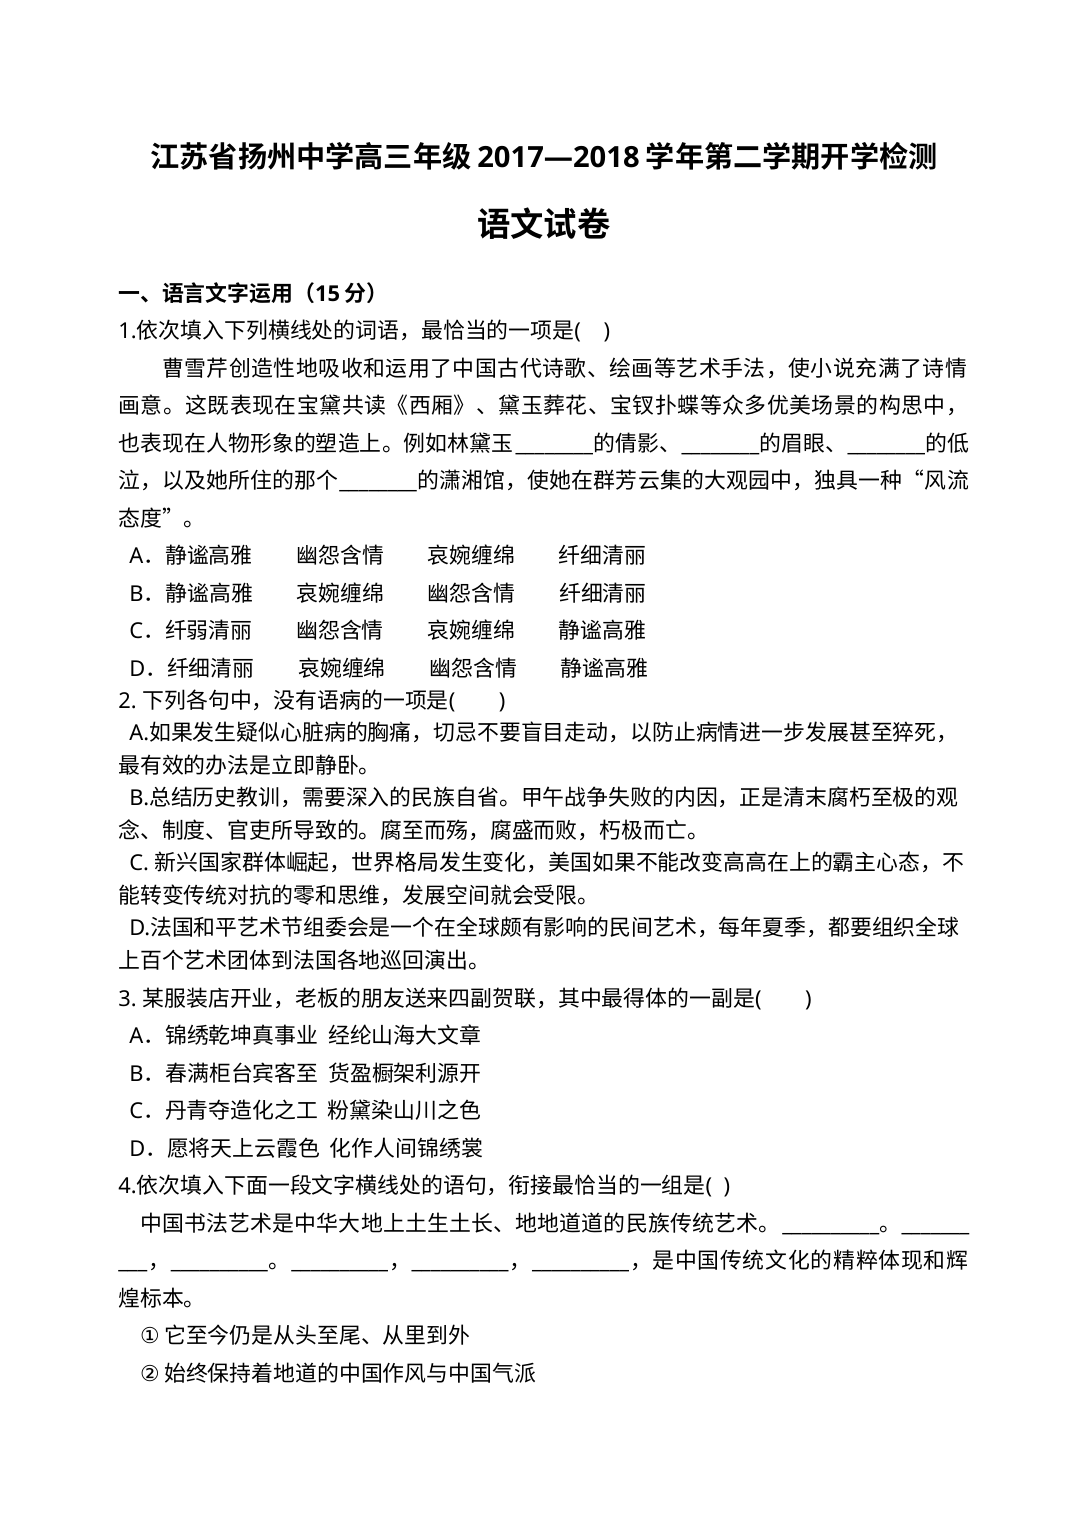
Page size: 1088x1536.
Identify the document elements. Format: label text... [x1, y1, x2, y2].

text A．静谧高雅 幽怨含情 哀婉缠绵 纤细清丽 [118, 532, 969, 570]
text ①它至今仍是从头至尾、从里到外 [118, 1312, 969, 1350]
text 曹雪芹创造性地吸收和运用了中国古代诗歌、绘画等艺术手法，使小说充满了诗情画意。这既表现在宝黛共读《西厢》、黛玉葬花、宝钗扑蝶等众多优美场景的构思中，也表现在人物形象的塑造上。例如林黛玉________的倩影、________的眉眼、________的低泣，以及她所住的那个________的潇湘馆，使她在群芳云集的大观园中，独具一种“风流态度”。 [118, 345, 969, 532]
text A．锦绣乾坤真事业 经纶山海大文章 [118, 1012, 969, 1050]
text B．静谧高雅 哀婉缠绵 幽怨含情 纤细清丽 [118, 570, 969, 607]
text 江苏省扬州中学高三年级2017—2018学年第二学期开学检测 [118, 134, 969, 176]
text D.法国和平艺术节组委会是一个在全球颇有影响的民间艺术，每年夏季，都要组织全球上百个艺术团体到法国各地巡回演出。 [118, 910, 969, 975]
text A.如果发生疑似心脏病的胸痛，切忌不要盲目走动，以防止病情进一步发展甚至猝死，最有效的办法是立即静卧。 [118, 715, 969, 780]
text C．丹青夺造化之工 粉黛染山川之色 [118, 1087, 969, 1125]
text D．愿将天上云霞色 化作人间锦绣裳 [118, 1125, 969, 1162]
text 3. 某服装店开业，老板的朋友送来四副贺联，其中最得体的一副是( ) [118, 975, 969, 1012]
text D．纤细清丽 哀婉缠绵 幽怨含情 静谧高雅 [118, 645, 969, 682]
text 一、语言文字运用（15分） [118, 270, 969, 307]
text ②始终保持着地道的中国作风与中国气派 [118, 1350, 969, 1387]
text B.总结历史教训，需要深入的民族自省。甲午战争失败的内因，正是清末腐朽至极的观念、制度、官吏所导致的。腐至而殇，腐盛而败，朽极而亡。 [118, 780, 969, 845]
text C．纤弱清丽 幽怨含情 哀婉缠绵 静谧高雅 [118, 607, 969, 645]
text C. 新兴国家群体崛起，世界格局发生变化，美国如果不能改变高高在上的霸主心态，不能转变传统对抗的零和思维，发展空间就会受限。 [118, 845, 969, 910]
text 中国书法艺术是中华大地上土生土长、地地道道的民族传统艺术。__________。__________，__________。__________，__________，__________，是中国传统文化的精粹体现和辉煌标本。 [118, 1200, 969, 1312]
text 语文试卷 [118, 197, 969, 246]
text B．春满柜台宾客至 货盈橱架利源开 [118, 1050, 969, 1087]
text 4.依次填入下面一段文字横线处的语句，衔接最恰当的一组是( ) [118, 1162, 969, 1200]
text 2. 下列各句中，没有语病的一项是( ) [118, 682, 969, 715]
text 1.依次填入下列横线处的词语，最恰当的一项是( ) [118, 307, 969, 345]
